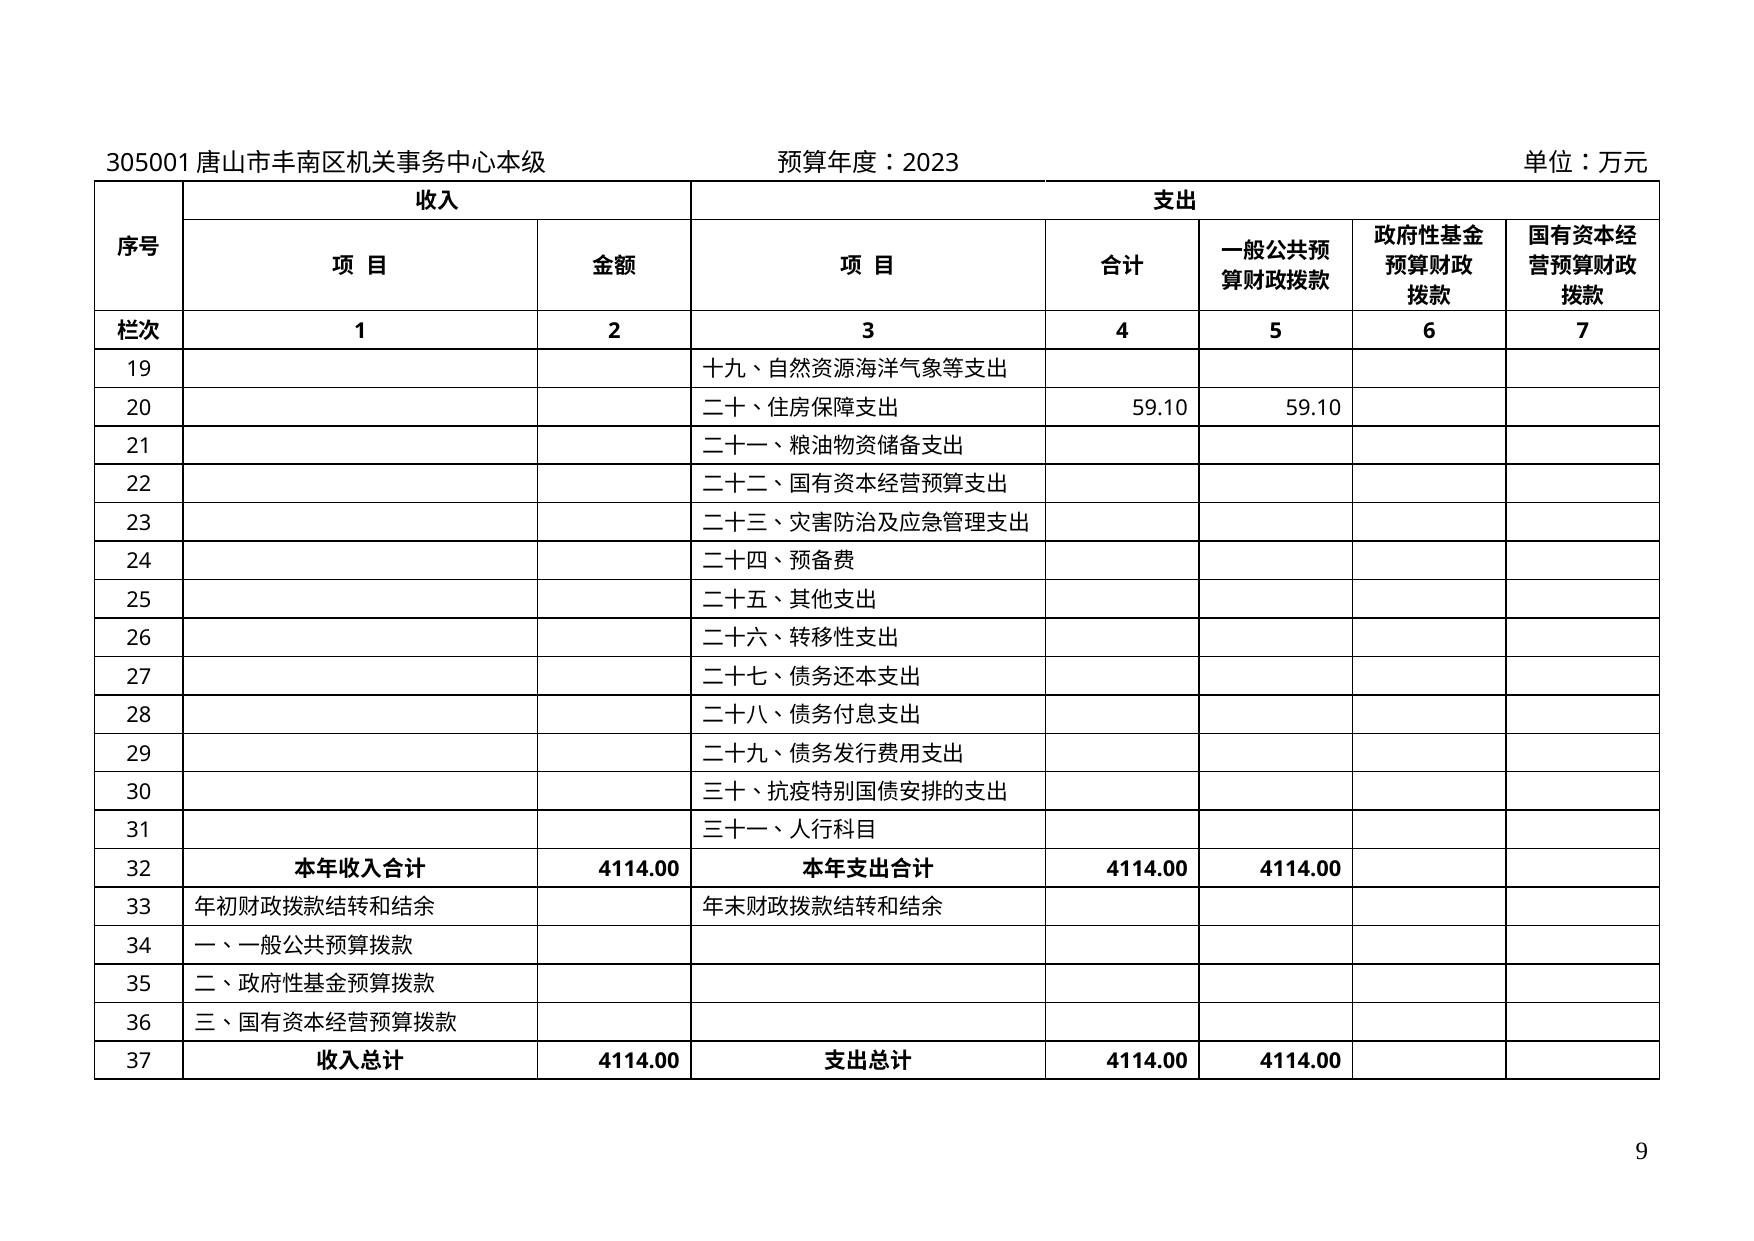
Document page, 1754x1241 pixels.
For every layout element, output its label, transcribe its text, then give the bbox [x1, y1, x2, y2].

table_cell [1353, 849, 1505, 886]
table_cell [1507, 772, 1659, 809]
table_cell [1200, 465, 1352, 502]
table_cell 19 [95, 350, 182, 386]
table_cell [538, 734, 690, 771]
table_cell [1353, 696, 1505, 732]
table_cell 项 目 [184, 220, 537, 309]
table_cell 合计 [1046, 220, 1198, 309]
table_cell [1353, 734, 1505, 771]
table_cell [1353, 427, 1505, 463]
table_cell [1507, 849, 1659, 886]
table_cell [184, 542, 537, 579]
table_cell [1046, 734, 1198, 771]
table_cell 6 [1353, 311, 1505, 348]
table_cell [1507, 619, 1659, 656]
table_cell 23 [95, 503, 182, 540]
table_cell [1507, 388, 1659, 425]
table_cell [184, 388, 537, 425]
table_cell 30 [95, 772, 182, 809]
table_cell 政府性基金预算财政 拨款 [1353, 220, 1505, 309]
table_cell [1046, 926, 1198, 963]
table_cell 收入总计 [184, 1042, 537, 1078]
table_cell [1200, 427, 1352, 463]
table_cell 收入 [184, 182, 690, 219]
table_cell 序号 [95, 182, 182, 309]
table_cell 二十八、债务付息支出 [692, 696, 1045, 732]
table_cell [184, 657, 537, 694]
table_cell [538, 350, 690, 386]
table_cell 36 [95, 1003, 182, 1040]
table_cell [1353, 465, 1505, 502]
table_cell [184, 811, 537, 848]
table_cell [184, 772, 537, 809]
table_cell [1046, 580, 1198, 617]
table_cell [1046, 350, 1198, 386]
table_cell 二十三、灾害防治及应急管理支出 [692, 503, 1045, 540]
table_cell [1507, 580, 1659, 617]
table_cell 26 [95, 619, 182, 656]
table_cell [1507, 696, 1659, 732]
table_cell 二十一、粮油物资储备支出 [692, 427, 1045, 463]
table_cell [692, 926, 1045, 963]
table_cell 29 [95, 734, 182, 771]
table_cell 27 [95, 657, 182, 694]
table_cell [1200, 888, 1352, 924]
table_cell 59.10 [1046, 388, 1198, 425]
table_cell [1353, 888, 1505, 924]
table_cell 4114.00 [1200, 849, 1352, 886]
table_cell [1046, 965, 1198, 1001]
table_cell [1507, 465, 1659, 502]
table_cell 24 [95, 542, 182, 579]
table_cell [1200, 696, 1352, 732]
table_cell [692, 965, 1045, 1001]
table_cell 7 [1507, 311, 1659, 348]
table_cell 1 [184, 311, 537, 348]
table_cell 31 [95, 811, 182, 848]
table_cell [1507, 657, 1659, 694]
table_cell [1046, 542, 1198, 579]
table_cell [1200, 503, 1352, 540]
table_cell [538, 696, 690, 732]
table_cell [538, 388, 690, 425]
table_cell [1200, 580, 1352, 617]
table_cell 5 [1200, 311, 1352, 348]
table_cell [184, 696, 537, 732]
table_cell 二十五、其他支出 [692, 580, 1045, 617]
table_cell 三十、抗疫特别国债安排的支出 [692, 772, 1045, 809]
table_cell 年末财政拨款结转和结余 [692, 888, 1045, 924]
table_cell [538, 580, 690, 617]
table_cell 22 [95, 465, 182, 502]
table_cell 34 [95, 926, 182, 963]
table_cell 支出 [692, 182, 1659, 219]
table_cell 二、政府性基金预算拨款 [184, 965, 537, 1001]
table_cell [1200, 1003, 1352, 1040]
table_cell [1046, 811, 1198, 848]
table_cell 59.10 [1200, 388, 1352, 425]
table_cell 项 目 [692, 220, 1045, 309]
table_cell [1353, 542, 1505, 579]
table_cell [1507, 503, 1659, 540]
table_cell [538, 503, 690, 540]
table_cell [1046, 1003, 1198, 1040]
table_cell [184, 734, 537, 771]
table_cell [1507, 427, 1659, 463]
table_header 单位：万元 [1046, 143, 1659, 180]
table_cell [1200, 772, 1352, 809]
table_cell [1507, 926, 1659, 963]
table_cell [1353, 657, 1505, 694]
table_cell 35 [95, 965, 182, 1001]
table_cell [1507, 888, 1659, 924]
table_cell [1200, 657, 1352, 694]
table_cell 本年收入合计 [184, 849, 537, 886]
table_cell 三十一、人行科目 [692, 811, 1045, 848]
table_cell [538, 965, 690, 1001]
table_cell [538, 888, 690, 924]
table_cell 一般公共预算财政拨款 [1200, 220, 1352, 309]
table_cell 4 [1046, 311, 1198, 348]
table_cell [1507, 542, 1659, 579]
table_cell 二十七、债务还本支出 [692, 657, 1045, 694]
table_cell [1046, 657, 1198, 694]
table_cell [1200, 542, 1352, 579]
table_cell [538, 542, 690, 579]
table_cell 一、一般公共预算拨款 [184, 926, 537, 963]
table_cell [1353, 350, 1505, 386]
table_cell 国有资本经营预算财政拨款 [1507, 220, 1659, 309]
table_cell 21 [95, 427, 182, 463]
table_cell [1507, 1003, 1659, 1040]
table_cell 37 [95, 1042, 182, 1078]
table_cell 二十九、债务发行费用支出 [692, 734, 1045, 771]
table_cell [1046, 619, 1198, 656]
table_cell 4114.00 [538, 849, 690, 886]
table_cell 十九、自然资源海洋气象等支出 [692, 350, 1045, 386]
table_cell [1353, 926, 1505, 963]
table_cell [1353, 619, 1505, 656]
table_cell [1046, 503, 1198, 540]
table_cell 4114.00 [1046, 849, 1198, 886]
table_cell [1353, 388, 1505, 425]
table_cell [538, 811, 690, 848]
table_cell 本年支出合计 [692, 849, 1045, 886]
table_cell 4114.00 [1200, 1042, 1352, 1078]
table_cell [538, 657, 690, 694]
table_cell 25 [95, 580, 182, 617]
table_cell [1200, 619, 1352, 656]
table_cell [184, 503, 537, 540]
table_cell [1507, 734, 1659, 771]
table_cell [1046, 427, 1198, 463]
table_cell 二十、住房保障支出 [692, 388, 1045, 425]
table_cell [1507, 1042, 1659, 1078]
table_cell [1353, 580, 1505, 617]
table_cell [1200, 965, 1352, 1001]
table_cell 20 [95, 388, 182, 425]
table_cell 28 [95, 696, 182, 732]
table_cell 3 [692, 311, 1045, 348]
table_cell 二十二、国有资本经营预算支出 [692, 465, 1045, 502]
table_cell [692, 1003, 1045, 1040]
table_cell 32 [95, 849, 182, 886]
table_cell 三、国有资本经营预算拨款 [184, 1003, 537, 1040]
table_cell [1507, 350, 1659, 386]
table_cell [1046, 888, 1198, 924]
table_cell [184, 427, 537, 463]
table_cell 栏次 [95, 311, 182, 348]
table_cell [1353, 772, 1505, 809]
table_cell [538, 926, 690, 963]
table_cell [1200, 926, 1352, 963]
table_cell [1046, 696, 1198, 732]
table_cell [1353, 503, 1505, 540]
table_cell 二十六、转移性支出 [692, 619, 1045, 656]
table_cell [184, 619, 537, 656]
table_cell 33 [95, 888, 182, 924]
table_cell 年初财政拨款结转和结余 [184, 888, 537, 924]
table_cell 金额 [538, 220, 690, 309]
table_cell [1353, 1042, 1505, 1078]
table_cell [184, 580, 537, 617]
table_cell [1046, 465, 1198, 502]
table_cell [1353, 1003, 1505, 1040]
table_cell [1353, 965, 1505, 1001]
table_cell [1046, 772, 1198, 809]
table_cell [538, 772, 690, 809]
table_cell [1507, 811, 1659, 848]
table_cell [538, 465, 690, 502]
table_cell [538, 1003, 690, 1040]
table_cell [1200, 811, 1352, 848]
table_cell 二十四、预备费 [692, 542, 1045, 579]
table_cell [538, 427, 690, 463]
table_cell [1200, 350, 1352, 386]
table_cell 2 [538, 311, 690, 348]
table_cell [1353, 811, 1505, 848]
table_cell [184, 350, 537, 386]
table_cell [538, 619, 690, 656]
table_cell 支出总计 [692, 1042, 1045, 1078]
table_header 预算年度：2023 [692, 143, 1045, 180]
table_cell 4114.00 [1046, 1042, 1198, 1078]
table_cell 4114.00 [538, 1042, 690, 1078]
table_cell [1200, 734, 1352, 771]
table_cell [1507, 965, 1659, 1001]
table_header 305001唐山市丰南区机关事务中心本级 [95, 143, 690, 180]
table_cell [184, 465, 537, 502]
